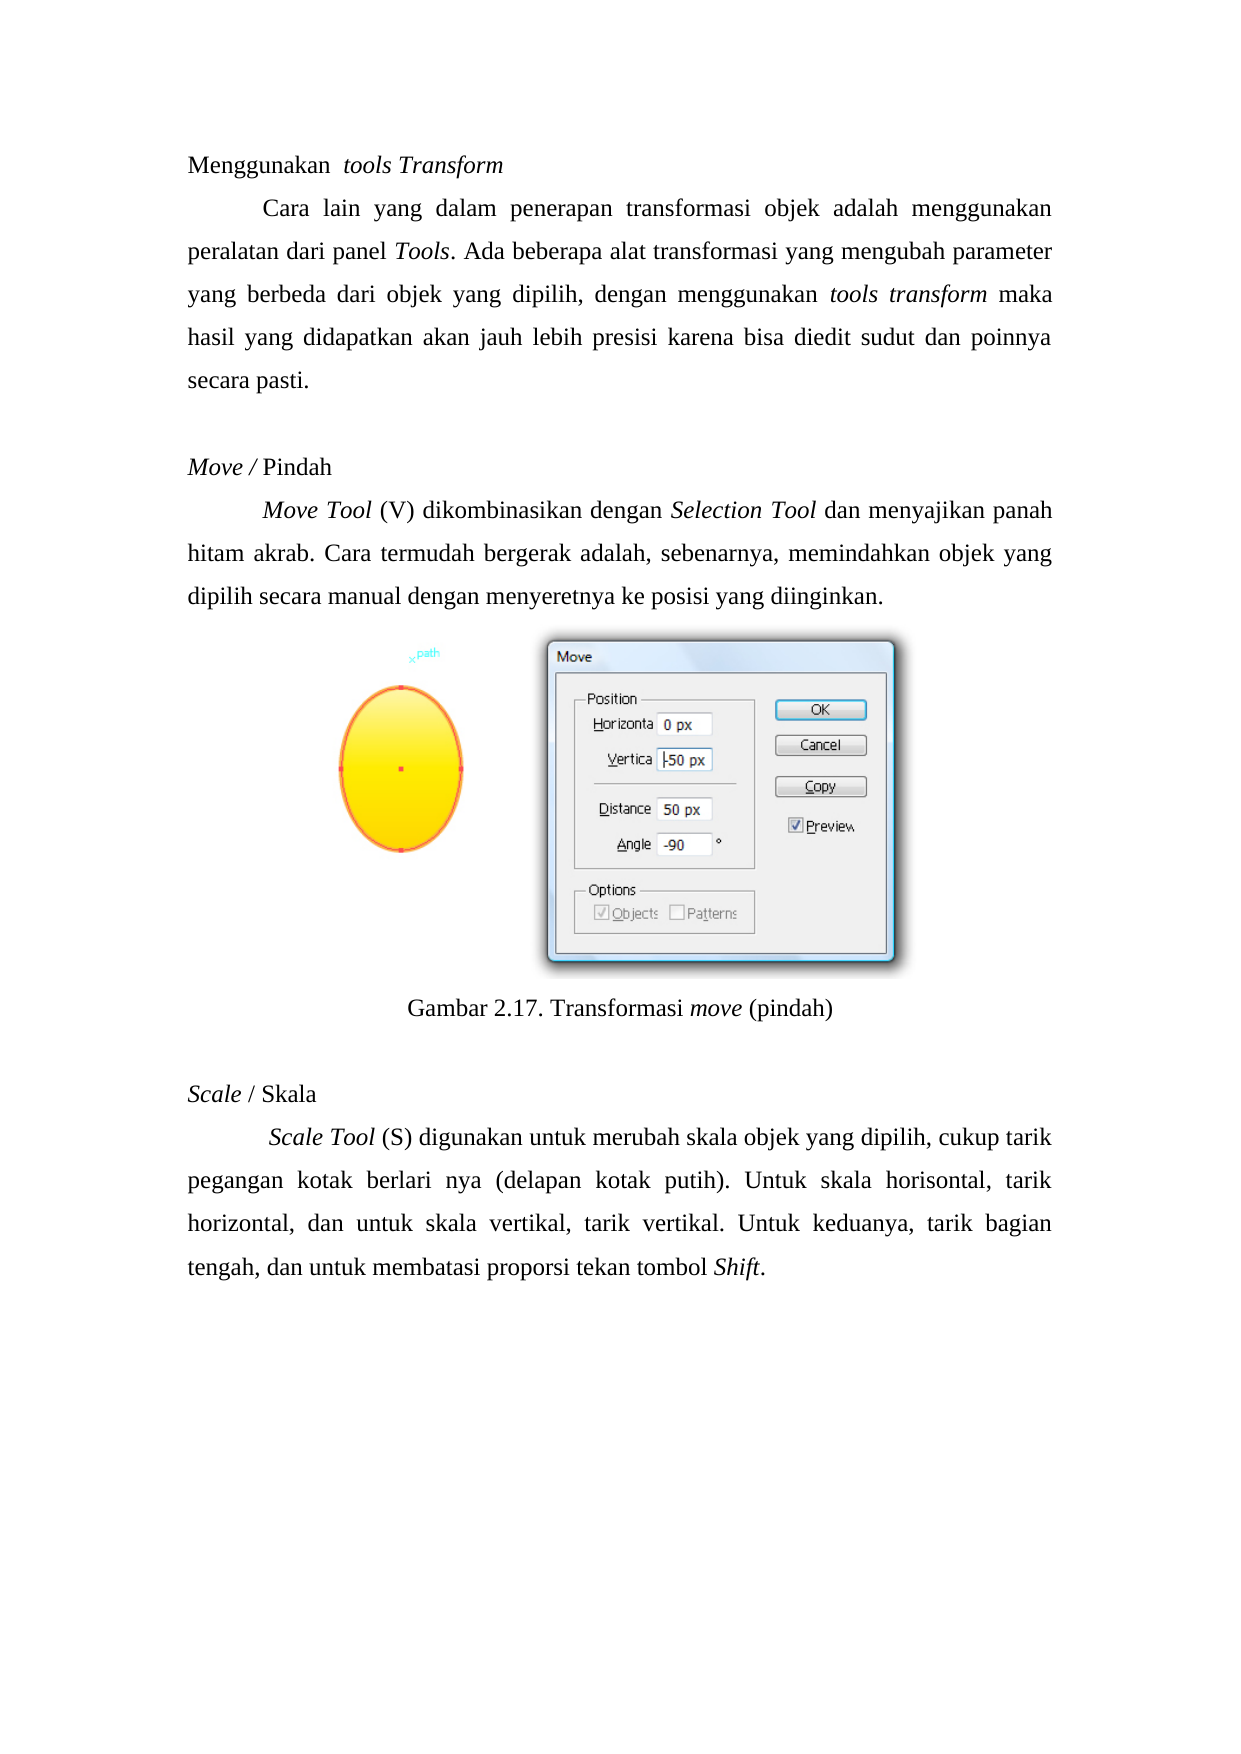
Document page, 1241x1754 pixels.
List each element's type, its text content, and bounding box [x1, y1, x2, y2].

text Gambar 2.17. Transformasi move (pindah) [187, 993, 1053, 1022]
text Scale / Skala [187, 1079, 1053, 1108]
text Scale Tool (S) digunakan untuk merubah skala objek yang dipilih, cukup tarik pegangan kotak berlari nya (delapan kotak putih). Untuk skala horisontal, tarik horizontal, dan untuk skala vertikal, tarik vertikal. Untuk keduanya, tarik bagian tengah, dan untuk membatasi proporsi tekan tombol Shift. [187, 1122, 1053, 1280]
text Move / Pindah [187, 452, 1053, 481]
text Move Tool (V) dikombinasikan dengan Selection Tool dan menyajikan panah hitam akrab. Cara termudah bergerak adalah, sebenarnya, memindahkan objek yang dipilih secara manual dengan menyeretnya ke posisi yang diinginkan. [187, 495, 1053, 610]
text Menggunakan tools Transform [187, 150, 1053, 179]
text Cara lain yang dalam penerapan transformasi objek adalah menggunakan peralatan dari panel Tools. Ada beberapa alat transformasi yang mengubah parameter yang berbeda dari objek yang dipilih, dengan menggunakan tools transform maka hasil yang didapatkan akan jauh lebih presisi karena bisa diedit sudut dan poinnya secara pasti. [187, 193, 1053, 394]
picture [267, 624, 973, 979]
